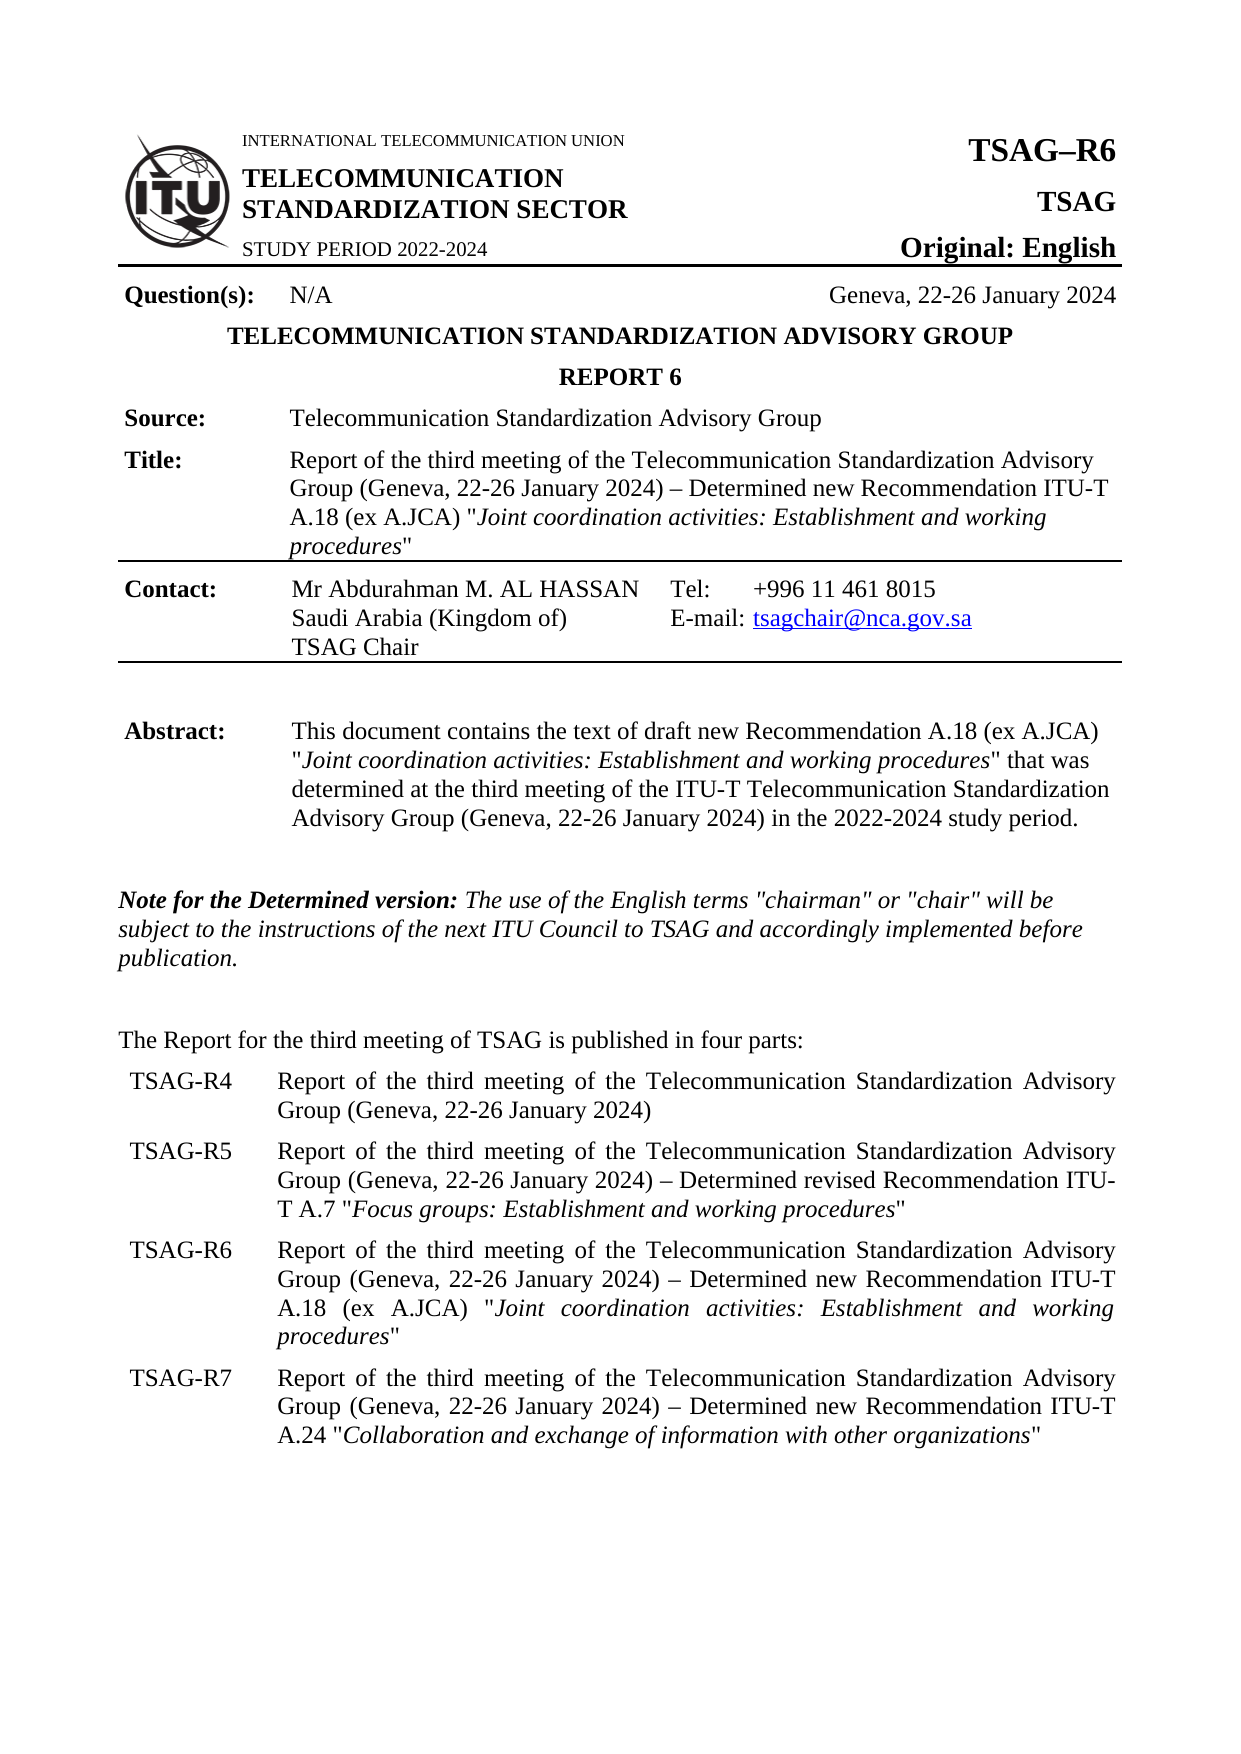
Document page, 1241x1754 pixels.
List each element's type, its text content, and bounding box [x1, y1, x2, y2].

table_cell Contact: [118, 562, 285, 661]
table_cell TSAG [703, 169, 1122, 218]
table_cell Report of the third meeting of the Telecommunication Standardization Advisory Group (Geneva, 22-26 January 2024) – Determined new Recommendation ITU-T A.24 "Collaboration and exchange of information with other organizations" [266, 1350, 1128, 1449]
table_cell Geneva, 22-26 January 2024 [703, 267, 1122, 308]
table_cell Question(s): [118, 267, 283, 308]
text The Report for the third meeting of TSAG is published in four parts: [118, 1025, 1122, 1054]
text Note for the Determined version: The use of the English terms "chairman" or "chair" will be subject to the instructions of the next ITU Council to TSAG and accordingly implemented before publication. [118, 885, 1122, 971]
table_header TSAG–R6 [703, 118, 1122, 169]
table_header TSAG-R4 [118, 1054, 266, 1124]
table_cell Mr Abdurahman M. AL HASSAN Saudi Arabia (Kingdom of) TSAG Chair [285, 562, 664, 661]
table_cell Title: [118, 432, 283, 560]
table_cell TSAG-R5 [118, 1124, 266, 1223]
table_header This document contains the text of draft new Recommendation A.18 (ex A.JCA) "Joint coordination activities: Establishment and working procedures" that was determined at the third meeting of the ITU-T Telecommunication Standardization Advisory Group (Geneva, 22-26 January 2024) in the 2022-2024 study period. [285, 704, 1128, 831]
table_cell TSAG-R7 [118, 1350, 266, 1449]
table_cell Report of the third meeting of the Telecommunication Standardization Advisory Group (Geneva, 22-26 January 2024) – Determined new Recommendation ITU-T A.18 (ex A.JCA) "Joint coordination activities: Establishment and working procedures" [283, 432, 1122, 560]
table_cell Telecommunication Standardization Advisory Group [283, 391, 1122, 432]
table_cell N/A [283, 267, 703, 308]
table_header [118, 118, 236, 264]
table_cell Source: [118, 391, 283, 432]
table_cell Report of the third meeting of the Telecommunication Standardization Advisory Group (Geneva, 22-26 January 2024) – Determined revised Recommendation ITU-T A.7 "Focus groups: Establishment and working procedures" [266, 1124, 1128, 1223]
picture [124, 133, 231, 249]
table_cell TSAG-R6 [118, 1223, 266, 1350]
table_header Report of the third meeting of the Telecommunication Standardization Advisory Group (Geneva, 22-26 January 2024) [266, 1054, 1128, 1124]
table_cell Report of the third meeting of the Telecommunication Standardization Advisory Group (Geneva, 22-26 January 2024) – Determined new Recommendation ITU-T A.18 (ex A.JCA) "Joint coordination activities: Establishment and working procedures" [266, 1223, 1128, 1350]
table_header Abstract: [118, 704, 285, 831]
table_cell Original: English [703, 218, 1122, 264]
table_cell Tel: +996 11 461 8015 E-mail: tsagchair@nca.gov.sa [664, 562, 1122, 661]
table_cell TELECOMMUNICATION STANDARDIZATION ADVISORY GROUP REPORT 6 [118, 309, 1122, 391]
table_header INTERNATIONAL TELECOMMUNICATION UNION TELECOMMUNICATION STANDARDIZATION SECTOR STUDY PERIOD 2022-2024 [236, 118, 703, 264]
